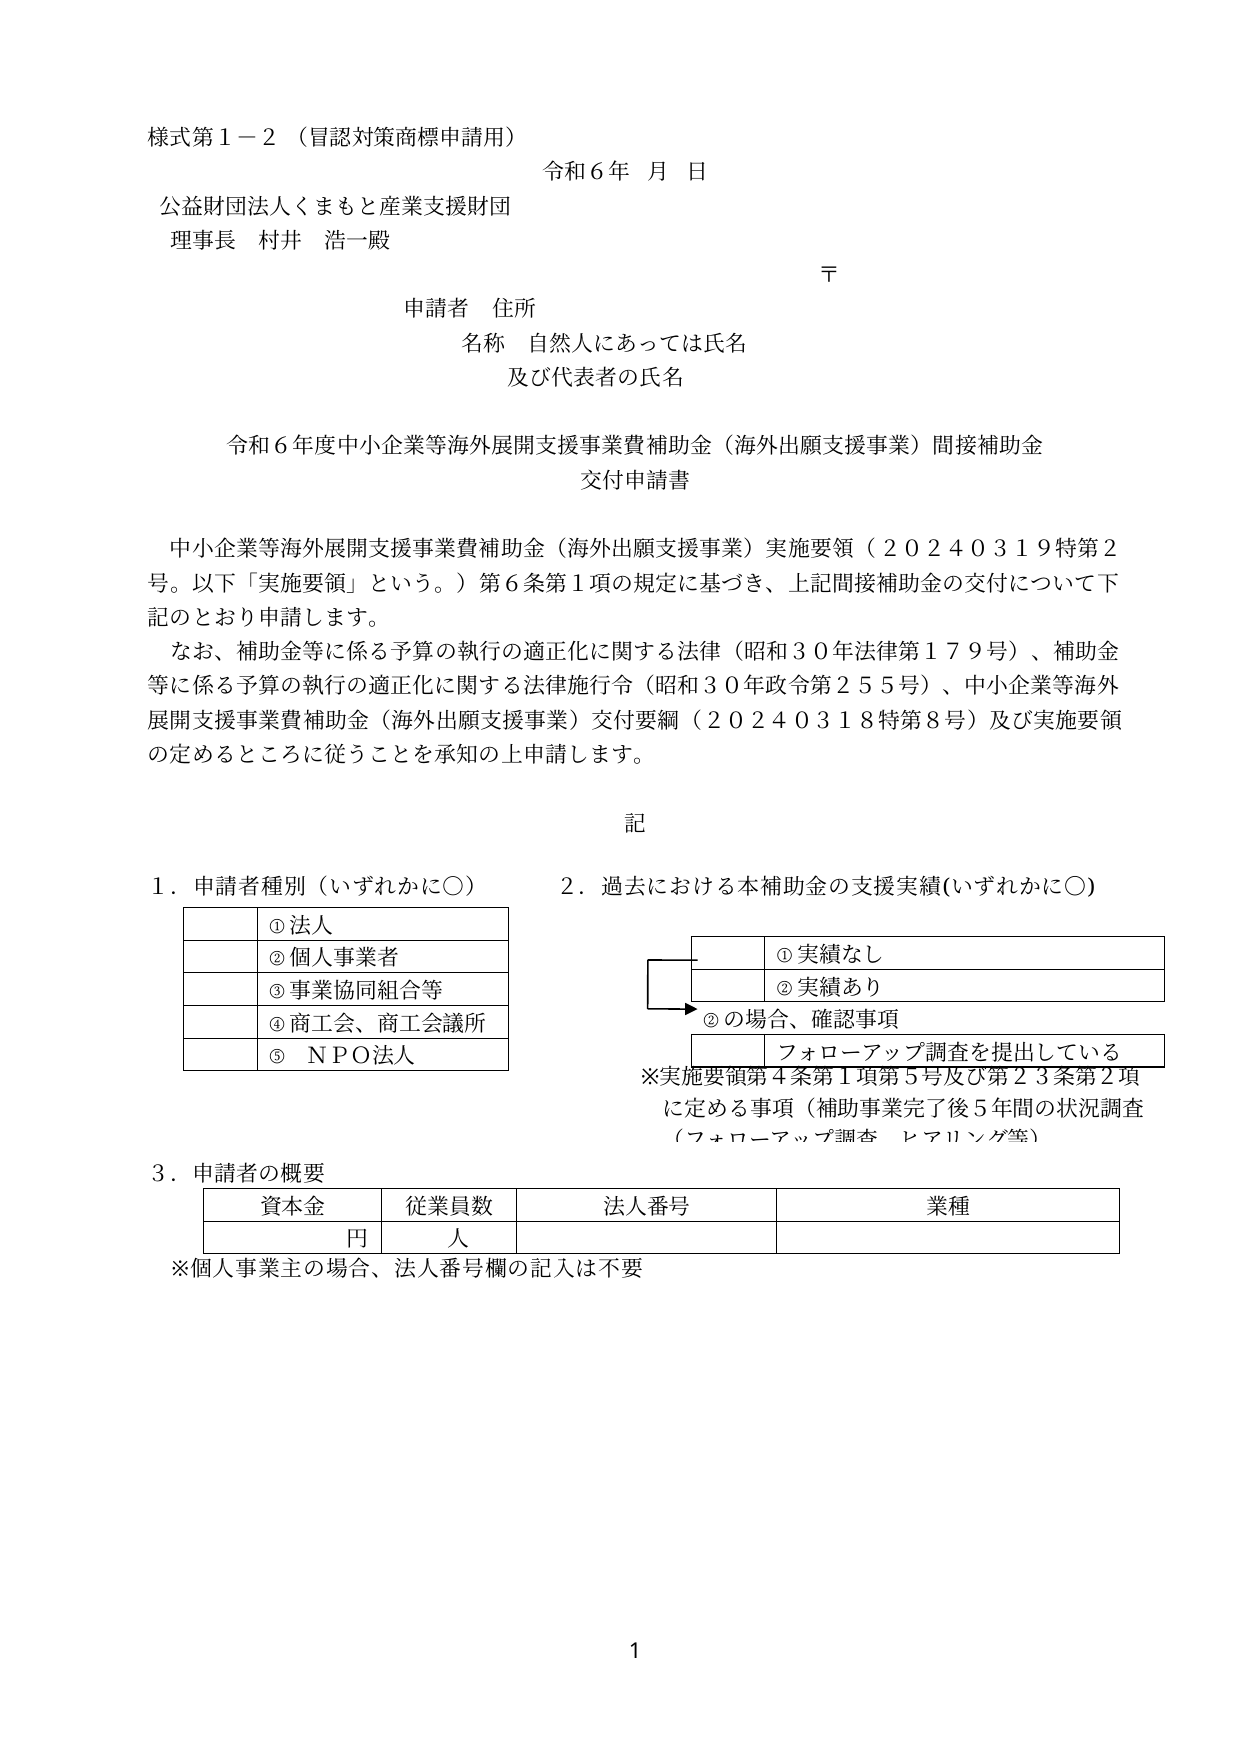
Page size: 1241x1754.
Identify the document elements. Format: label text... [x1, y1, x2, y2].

table_header 資本金 [204, 1189, 381, 1221]
text 様式第１－２ （冒認対策商標申請用） [148, 118, 1122, 152]
table_cell ④商工会、商工会議所 [258, 1006, 508, 1037]
table_cell 人 [382, 1222, 516, 1253]
table_header 従業員数 [382, 1189, 516, 1221]
table_cell [692, 970, 764, 1001]
text 交付申請書 [148, 461, 1122, 495]
table_cell 円 [204, 1222, 381, 1253]
table_cell [184, 941, 257, 972]
table_cell [184, 1006, 257, 1037]
table_cell ②実績あり [765, 970, 1164, 1001]
text 令和６年 月 日 [148, 152, 1122, 187]
text 名称 自然人にあっては氏名 [148, 324, 1122, 358]
text ３．申請者の概要 [148, 1154, 1122, 1188]
text 〒 [148, 255, 1122, 289]
text 及び代表者の氏名 [148, 358, 1122, 392]
text ※個人事業主の場合、法人番号欄の記入は不要 [148, 1254, 1129, 1282]
table_header [184, 908, 257, 939]
text 理事長 村井 浩一殿 [148, 221, 1122, 255]
table_cell ＮＰＯ法人 [258, 1039, 508, 1070]
text 令和６年度中小企業等海外展開支援事業費補助金（海外出願支援事業）間接補助金 [148, 427, 1122, 461]
table_cell ②個人事業者 [258, 941, 508, 972]
text 中小企業等海外展開支援事業費補助金（海外出願支援事業）実施要領（２０２４０３１９特第２号。以下「実施要領」という。）第６条第１項の規定に基づき、上記間接補助金の交付について下記のとおり申請します。 [148, 529, 1122, 632]
text なお、補助金等に係る予算の執行の適正化に関する法律（昭和３０年法律第１７９号）、補助金等に係る予算の執行の適正化に関する法律施行令（昭和３０年政令第２５５号）、中小企業等海外展開支援事業費補助金（海外出願支援事業）交付要綱（２０２４０３１８特第８号）及び実施要領の定めるところに従うことを承知の上申請します。 [148, 632, 1122, 769]
table_cell [777, 1222, 1119, 1253]
table_header 法人番号 [517, 1189, 776, 1221]
table_cell [517, 1222, 776, 1253]
table_header 業種 [777, 1189, 1119, 1221]
table_header ①実績なし [765, 937, 1164, 969]
table_cell ②の場合、確認事項 [691, 1002, 1164, 1034]
text １．申請者種別（いずれかに○） ２．過去における本補助金の支援実績(いずれかに〇) [148, 872, 1129, 899]
table_cell ③事業協同組合等 [258, 973, 508, 1005]
table_cell [692, 1035, 764, 1066]
table_cell フォローアップ調査を提出している [765, 1035, 1164, 1066]
table_header ①法人 [258, 908, 508, 939]
text 公益財団法人くまもと産業支援財団 [148, 187, 1122, 221]
text 申請者 住所 [148, 289, 1122, 324]
text 記 [148, 803, 1122, 838]
table_cell [184, 973, 257, 1005]
table_header [692, 937, 764, 969]
table_cell [184, 1039, 257, 1070]
